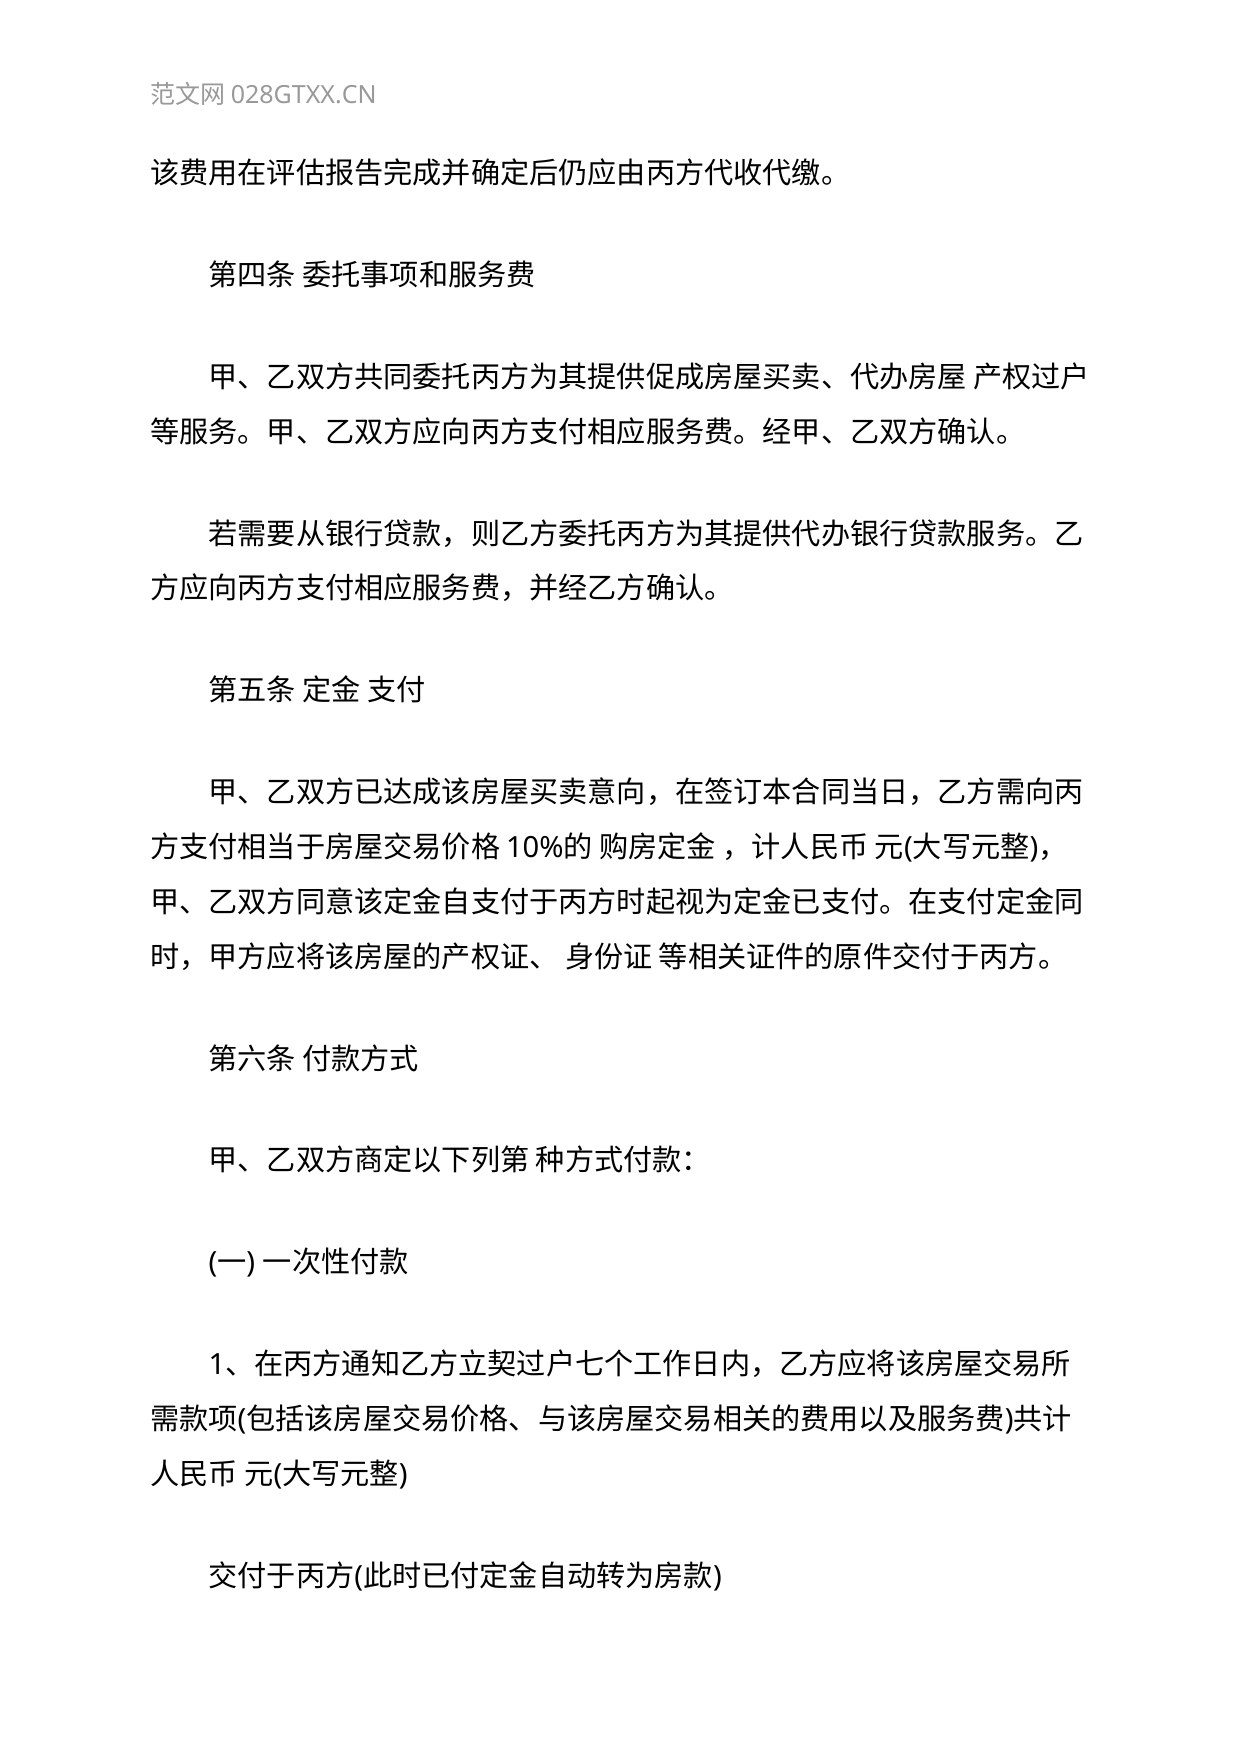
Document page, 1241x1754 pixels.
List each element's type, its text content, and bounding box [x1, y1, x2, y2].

text 甲、乙双方商定以下列第 种方式付款： [150, 1137, 1090, 1179]
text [150, 150, 1090, 192]
text 甲、乙双方共同委托丙方为其提供促成房屋买卖、代办房屋 产权过户 等服务。甲、乙双方应向丙方支付相应服务费。经甲、乙双方确认。 [150, 353, 1090, 451]
text 第五条 定金 支付 [150, 667, 1090, 709]
text 甲、乙双方已达成该房屋买卖意向，在签订本合同当日，乙方需向丙方支付相当于房屋交易价格10%的 购房定金 ，计人民币 元(大写元整)，甲、乙双方同意该定金自支付于丙方时起视为定金已支付。在支付定金同时，甲方应将该房屋的产权证、 身份证 等相关证件的原件交付于丙方。 [150, 769, 1090, 976]
text 第六条 付款方式 [150, 1035, 1090, 1077]
text 1、在丙方通知乙方立契过户七个工作日内，乙方应将该房屋交易所需款项(包括该房屋交易价格、与该房屋交易相关的费用以及服务费)共计人民币 元(大写元整) [150, 1341, 1090, 1493]
text 若需要从银行贷款，则乙方委托丙方为其提供代办银行贷款服务。乙方应向丙方支付相应服务费，并经乙方确认。 [150, 510, 1090, 607]
text 第四条 委托事项和服务费 [150, 252, 1090, 294]
text 交付于丙方(此时已付定金自动转为房款) [150, 1553, 1090, 1595]
text (一) 一次性付款 [150, 1239, 1090, 1281]
